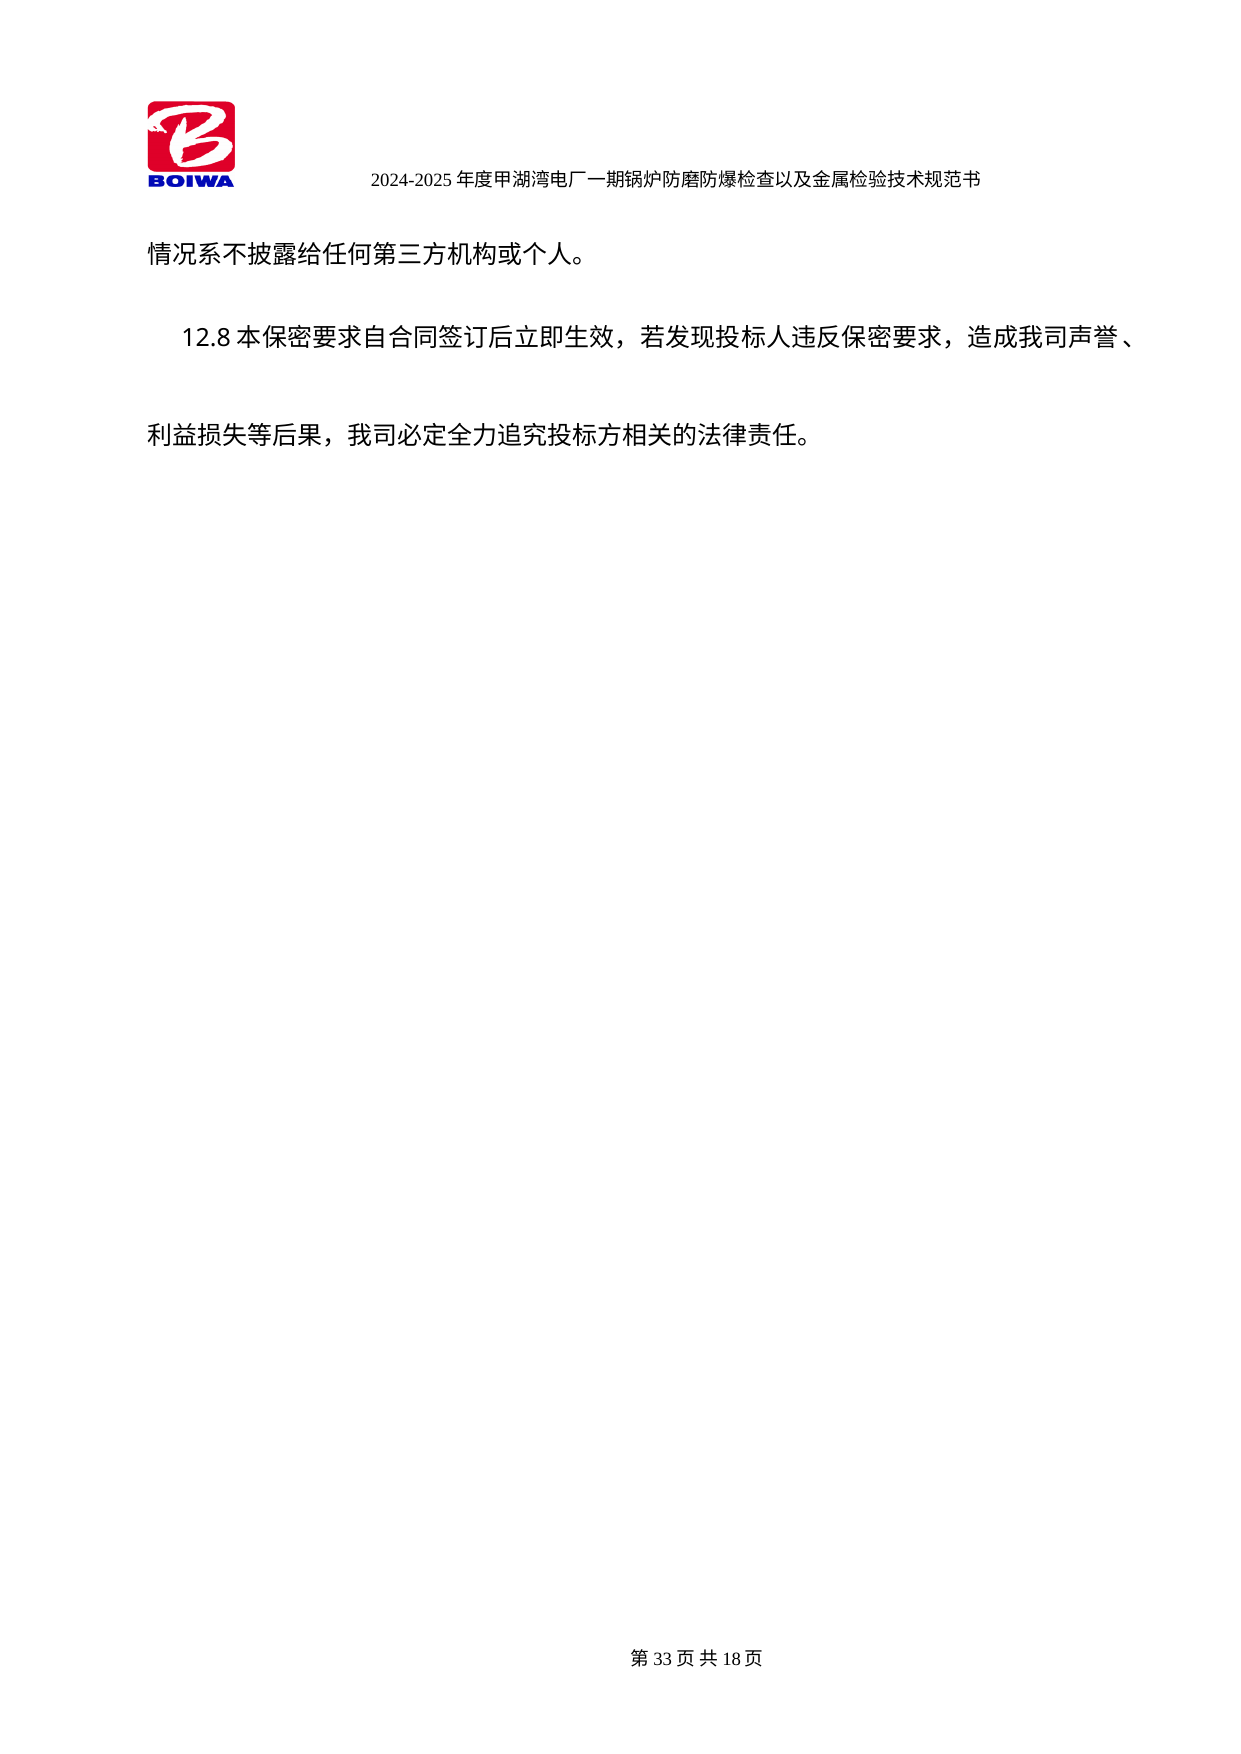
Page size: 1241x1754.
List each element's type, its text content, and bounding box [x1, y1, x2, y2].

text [148, 220, 1122, 285]
text 12.8本保密要求自合同签订后立即生效，若发现投标人违反保密要求，造成我司声誉、利益损失等后果，我司必定全力追究投标方相关的法律责任。 [148, 303, 1122, 466]
